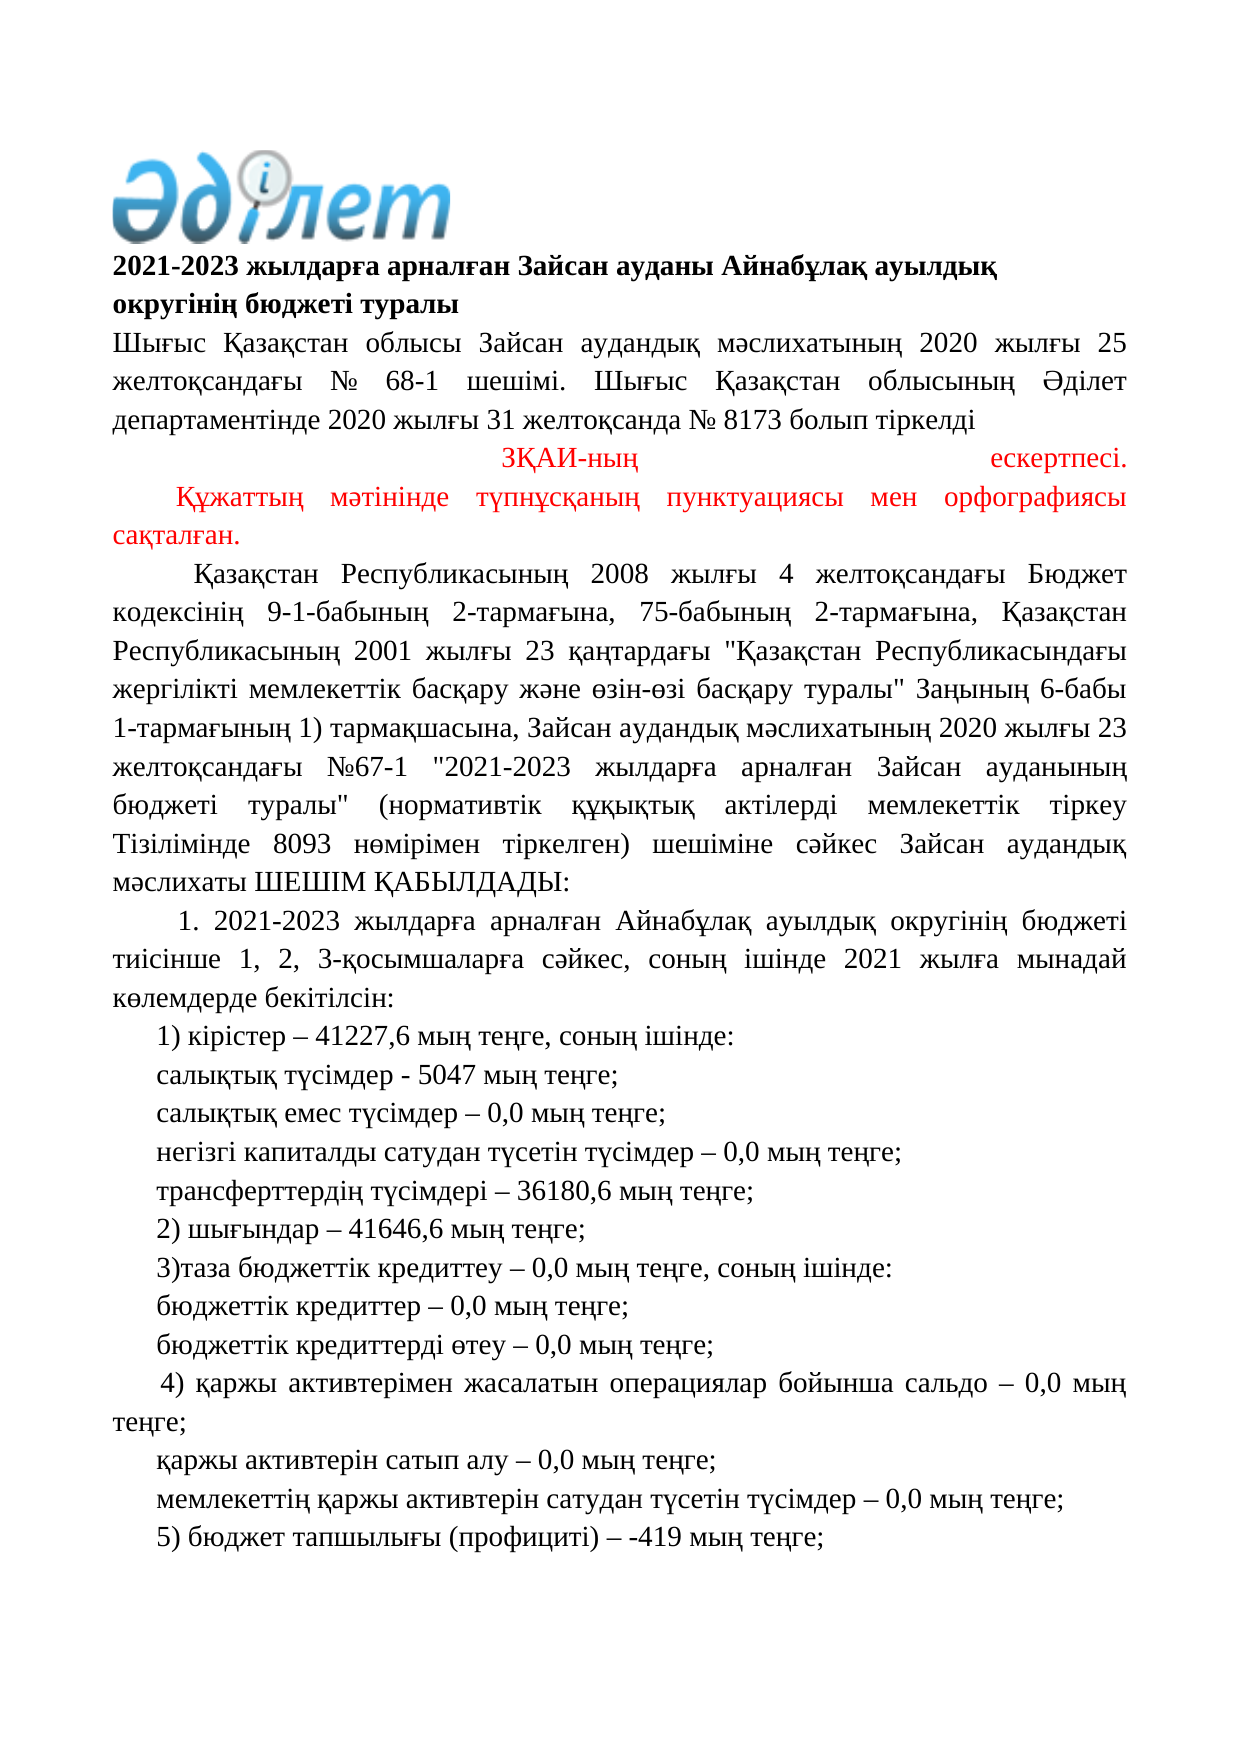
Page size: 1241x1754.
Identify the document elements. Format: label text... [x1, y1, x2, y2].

text Шығыс Қазақстан облысы Зайсан аудандық мәслихатының 2020 жылғы 25 желтоқсандағы № 68-1 шешімі. Шығыс Қазақстан облысының Әділет департаментінде 2020 жылғы 31 желтоқсанда № 8173 болып тіркелді [112, 325, 1128, 435]
text салықтық емес түсімдер – 0,0 мың теңге; [112, 1096, 1128, 1129]
text бюджеттік кредиттер – 0,0 мың теңге; [112, 1288, 1128, 1322]
text 5) бюджет тапшылығы (профициті) – -419 мың теңге; [112, 1519, 1128, 1553]
text ЗҚАИ-ның ескертпесі. Құжаттың мәтінінде түпнұсқаның пунктуациясы мен орфографиясы сақталған. [112, 440, 1128, 551]
text трансферттердің түсімдері – 36180,6 мың теңге; [112, 1173, 1128, 1206]
text салықтық түсімдер - 5047 мың теңге; [112, 1057, 1128, 1091]
text 1. 2021-2023 жылдарға арналған Айнабұлақ ауылдық округінің бюджеті тиісінше 1, 2, 3-қосымшаларға сәйкес, соның ішінде 2021 жылға мынадай көлемдерде бекітілсін: [112, 903, 1128, 1013]
text 2021-2023 жылдарға арналған Зайсан ауданы Айнабұлақ ауылдық округінің бюджеті туралы [112, 248, 1128, 320]
text бюджеттік кредиттерді өтеу – 0,0 мың теңге; [112, 1327, 1128, 1360]
text мемлекеттің қаржы активтерін сатудан түсетін түсімдер – 0,0 мың теңге; [112, 1481, 1128, 1514]
text қаржы активтерін сатып алу – 0,0 мың теңге; [112, 1442, 1128, 1476]
text 2) шығындар – 41646,6 мың теңге; [112, 1211, 1128, 1245]
text 1) кірістер – 41227,6 мың теңге, соның ішінде: [112, 1018, 1128, 1052]
text 4) қаржы активтерімен жасалатын операциялар бойынша сальдо – 0,0 мың теңге; [112, 1365, 1128, 1437]
text 3)таза бюджеттік кредиттеу – 0,0 мың теңге, соның ішінде: [112, 1250, 1128, 1283]
text Қазақстан Республикасының 2008 жылғы 4 желтоқсандағы Бюджет кодексінің 9-1-бабының 2-тармағына, 75-бабының 2-тармағына, Қазақстан Республикасының 2001 жылғы 23 қаңтардағы "Қазақстан Республикасындағы жергілікті мемлекеттік басқару және өзін-өзі басқару туралы" Заңының 6-бабы 1-тармағының 1) тармақшасына, Зайсан аудандық мәслихатының 2020 жылғы 23 желтоқсандағы №67-1 "2021-2023 жылдарға арналған Зайсан ауданының бюджеті туралы" (нормативтік құқықтық актілерді мемлекеттік тіркеу Тізілімінде 8093 нөмірімен тіркелген) шешіміне сәйкес Зайсан аудандық мәслихаты ШЕШІМ ҚАБЫЛДАДЫ: [112, 556, 1128, 898]
text негізгі капиталды сатудан түсетін түсімдер – 0,0 мың теңге; [112, 1134, 1128, 1168]
picture [112, 150, 451, 244]
